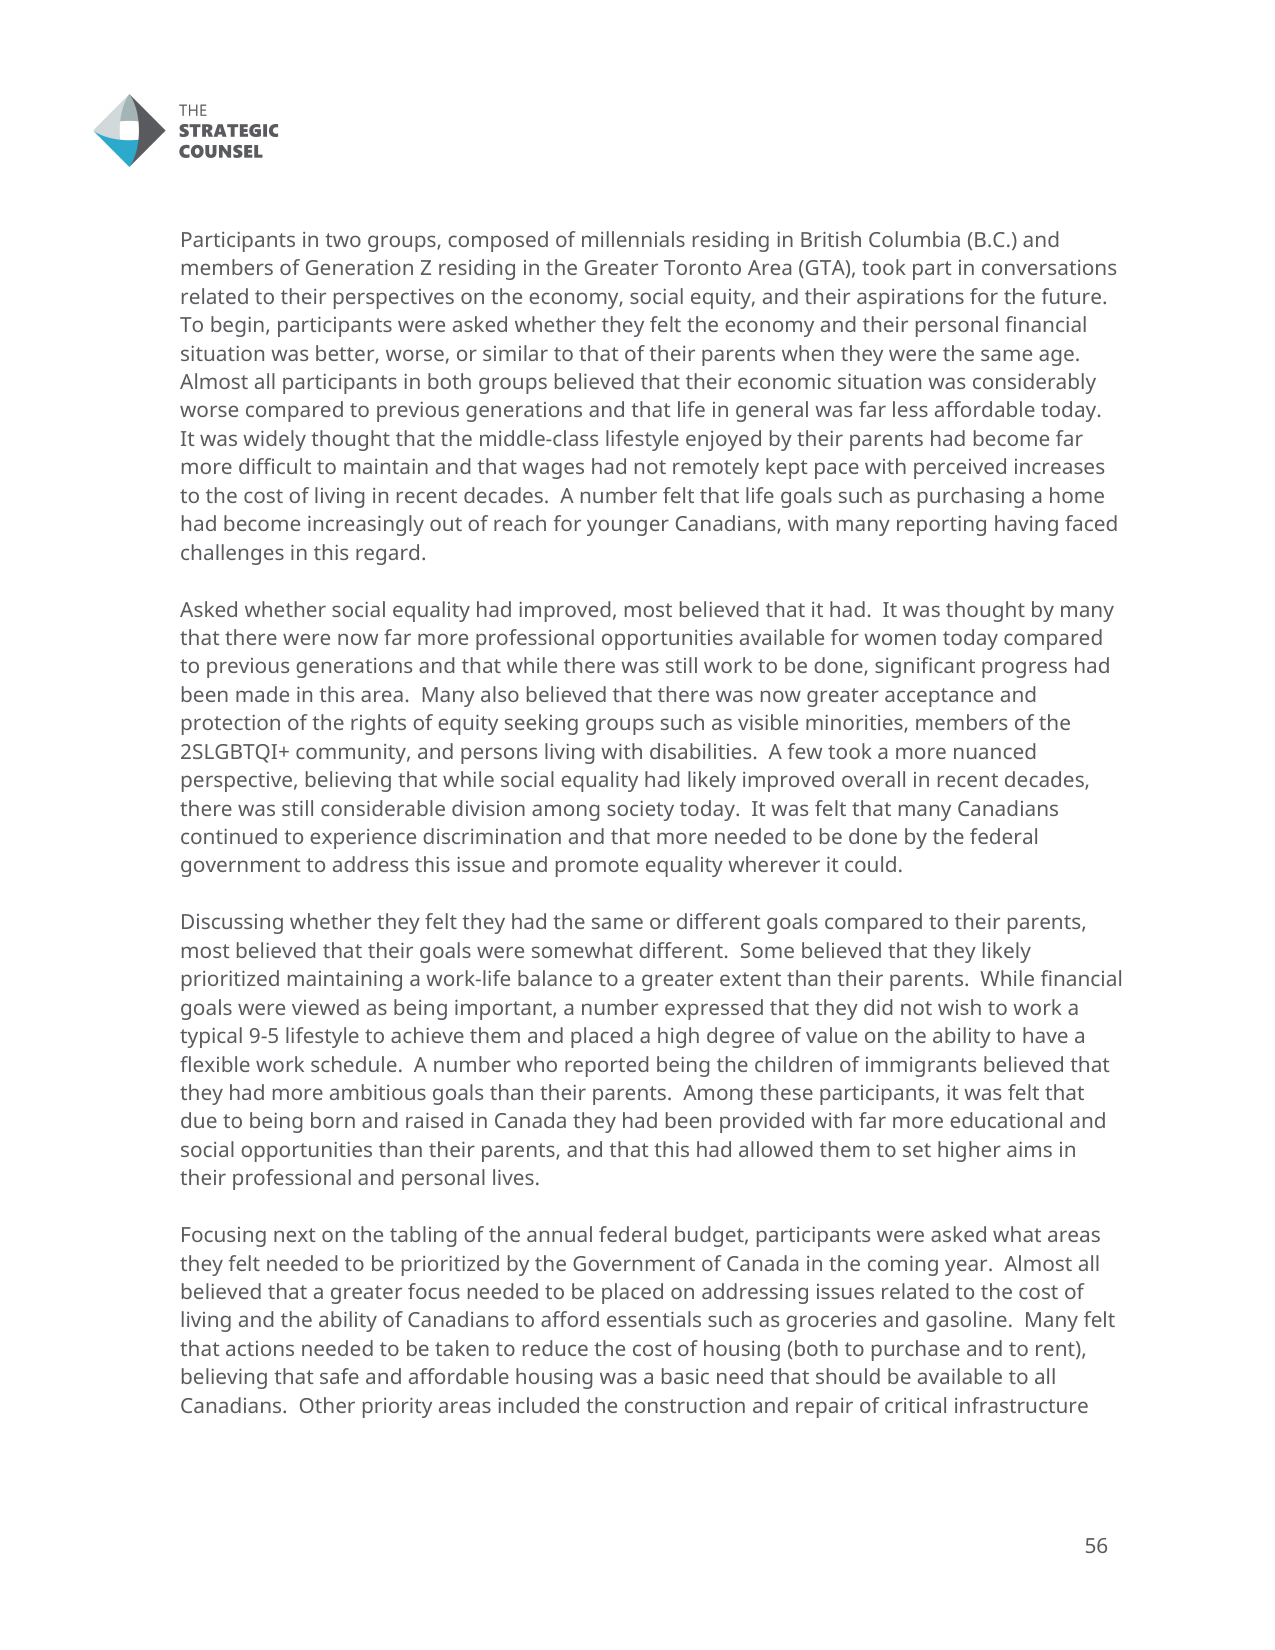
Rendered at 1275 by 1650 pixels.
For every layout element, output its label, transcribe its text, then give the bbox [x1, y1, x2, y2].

text Participants in two groups, composed of millennials residing in British Columbia (B.C.) and members of Generation Z residing in the Greater Toronto Area (GTA), took part in conversations related to their perspectives on the economy, social equity, and their aspirations for the future. To begin, participants were asked whether they felt the economy and their personal financial situation was better, worse, or similar to that of their parents when they were the same age. Almost all participants in both groups believed that their economic situation was considerably worse compared to previous generations and that life in general was far less affordable today. It was widely thought that the middle-class lifestyle enjoyed by their parents had become far more difficult to maintain and that wages had not remotely kept pace with perceived increases to the cost of living in recent decades. A number felt that life goals such as purchasing a home had become increasingly out of reach for younger Canadians, with many reporting having faced challenges in this regard. [180, 225, 1125, 566]
text Discussing whether they felt they had the same or different goals compared to their parents, most believed that their goals were somewhat different. Some believed that they likely prioritized maintaining a work-life balance to a greater extent than their parents. While financial goals were viewed as being important, a number expressed that they did not wish to work a typical 9-5 lifestyle to achieve them and placed a high degree of value on the ability to have a flexible work schedule. A number who reported being the children of immigrants believed that they had more ambitious goals than their parents. Among these participants, it was felt that due to being born and raised in Canada they had been provided with far more educational and social opportunities than their parents, and that this had allowed them to set higher aims in their professional and personal lives. [180, 907, 1125, 1192]
picture [93, 94, 279, 167]
text Asked whether social equality had improved, most believed that it had. It was thought by many that there were now far more professional opportunities available for women today compared to previous generations and that while there was still work to be done, significant progress had been made in this area. Many also believed that there was now greater acceptance and protection of the rights of equity seeking groups such as visible minorities, members of the 2SLGBTQI+ community, and persons living with disabilities. A few took a more nuanced perspective, believing that while social equality had likely improved overall in recent decades, there was still considerable division among society today. It was felt that many Canadians continued to experience discrimination and that more needed to be done by the federal government to address this issue and promote equality wherever it could. [180, 595, 1125, 879]
